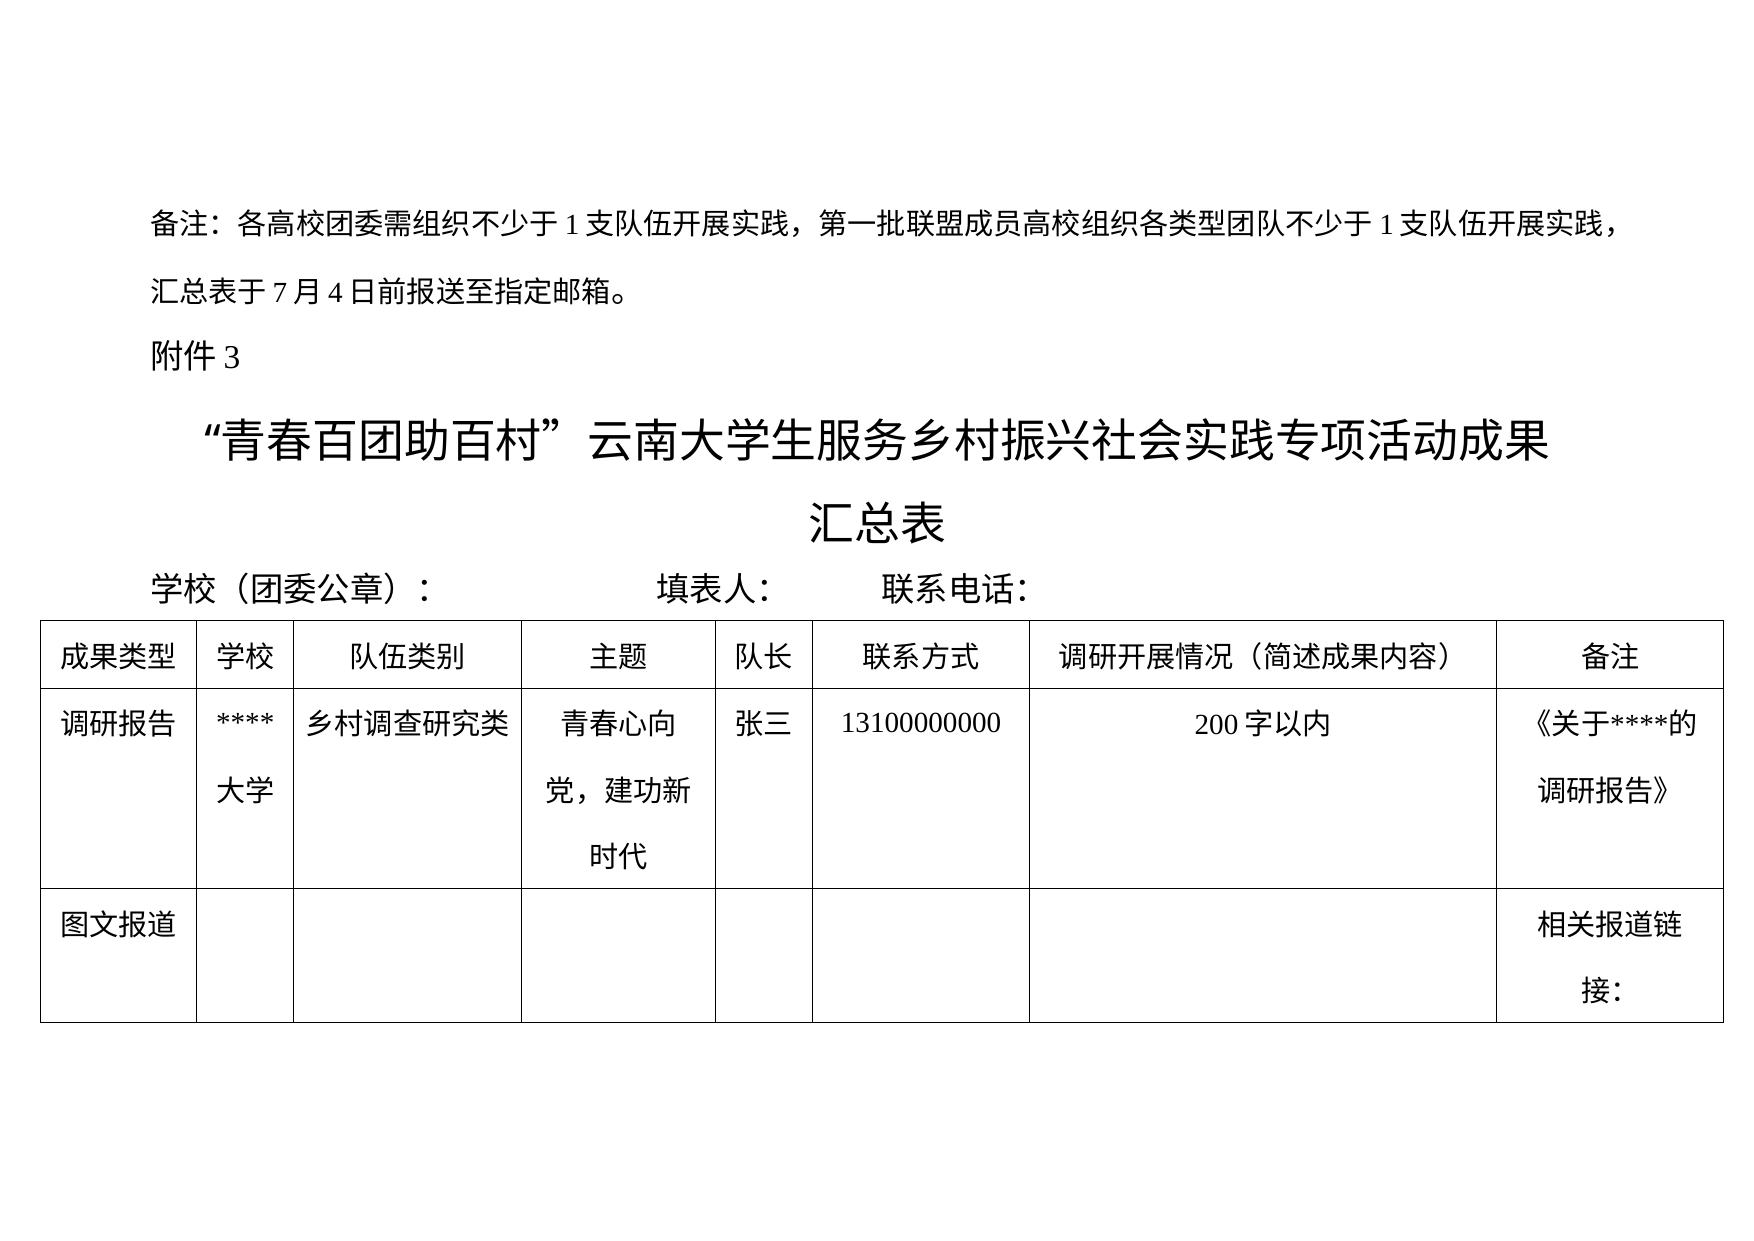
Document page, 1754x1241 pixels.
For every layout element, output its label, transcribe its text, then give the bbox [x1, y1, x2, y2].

table_header 联系方式 [813, 621, 1029, 688]
text 备注：各高校团委需组织不少于1支队伍开展实践，第一批联盟成员高校组织各类型团队不少于1支队伍开展实践，汇总表于7月4日前报送至指定邮箱。 [150, 188, 1604, 321]
table_cell [294, 889, 521, 1022]
table_cell 《关于****的调研报告》 [1497, 689, 1723, 888]
table_cell [197, 889, 293, 1022]
table_cell 张三 [716, 689, 812, 888]
text “青春百团助百村”云南大学生服务乡村振兴社会实践专项活动成果 [150, 387, 1604, 487]
table_header 成果类型 [41, 621, 196, 688]
table_cell 相关报道链接： [1497, 889, 1723, 1022]
table_cell [813, 889, 1029, 1022]
table_cell 200字以内 [1030, 689, 1496, 888]
table_cell 图文报道 [41, 889, 196, 1022]
table_cell 乡村调查研究类 [294, 689, 521, 888]
table_header 主题 [522, 621, 715, 688]
table_header 备注 [1497, 621, 1723, 688]
table_cell [522, 889, 715, 1022]
table_header 队伍类别 [294, 621, 521, 688]
text 汇总表 [150, 487, 1604, 554]
table_cell ****大学 [197, 689, 293, 888]
table_header 学校 [197, 621, 293, 688]
table_header 调研开展情况（简述成果内容） [1030, 621, 1496, 688]
table_cell [716, 889, 812, 1022]
table_header 队长 [716, 621, 812, 688]
table_cell 青春心向党，建功新时代 [522, 689, 715, 888]
text 附件3 [150, 321, 1604, 387]
table_cell [1030, 889, 1496, 1022]
table_cell 13100000000 [813, 689, 1029, 888]
table_cell 调研报告 [41, 689, 196, 888]
text 学校（团委公章）： 填表人： 联系电话： [150, 554, 1604, 620]
